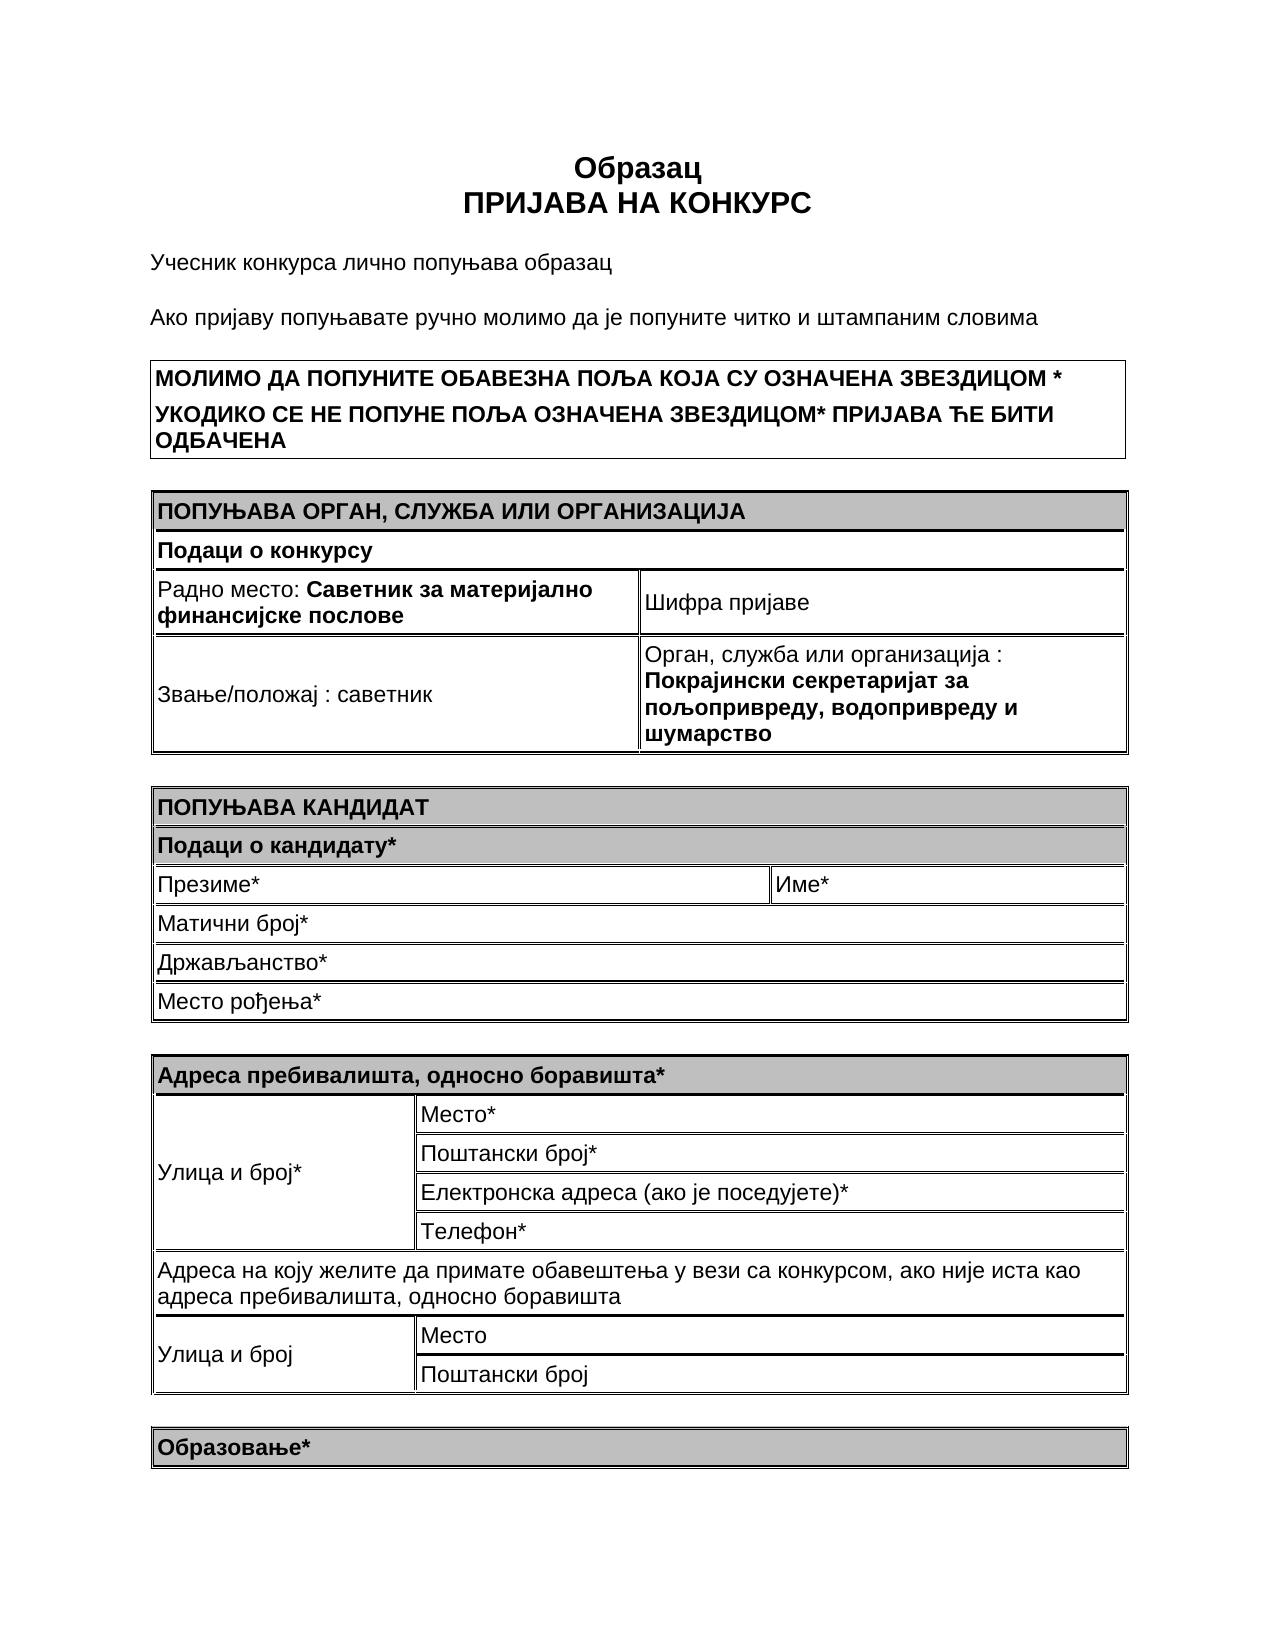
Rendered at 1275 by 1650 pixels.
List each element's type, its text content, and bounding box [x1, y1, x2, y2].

table_cell Поштански број [416, 1353, 1127, 1392]
table_cell Звање/положај : саветник [154, 633, 640, 751]
table_cell Држављанство* [154, 941, 1126, 980]
table_cell Презиме* [154, 864, 769, 902]
table_cell УКОДИКО СЕ НЕ ПОПУНЕ ПОЉА ОЗНАЧЕНА ЗВЕЗДИЦОМ* ПРИЈАВА ЋЕ БИТИ ОДБАЧЕНА [151, 396, 1125, 458]
table_cell Подаци о конкурсу [154, 529, 1126, 568]
table_cell Место* [417, 1093, 1127, 1132]
text Ако пријаву попуњавате ручно молимо да је попуните читко и штампаним словима [150, 304, 1125, 331]
text Учесник конкурса лично попуњава образац [150, 249, 1125, 275]
table_cell Матични број* [154, 903, 1126, 941]
table_cell Орган, служба или организација : Покрајински секретаријат за пољопривреду, водопривреду и шумарство [640, 633, 1126, 751]
table_cell Електронска адреса (ако је поседујете)* [416, 1171, 1127, 1210]
table_cell Адреса на коју желите да примате обавештења у вези са конкурсом, ако није иста као адреса пребивалишта, односно боравишта [152, 1249, 1127, 1314]
table_cell Телефон* [416, 1210, 1127, 1249]
table_header ПОПУЊАВА КАНДИДАТ [154, 789, 1126, 824]
table_cell Улица и број* [152, 1093, 414, 1249]
table_cell Поштански број* [416, 1132, 1127, 1171]
text ПРИЈАВА НА КОНКУРС [150, 185, 1125, 219]
table_cell Радно место: Саветник за материјално финансијске послове [152, 568, 638, 633]
text Образац [150, 150, 1125, 185]
table_cell Име* [772, 864, 1126, 902]
table_header ПОПУЊАВА ОРГАН, СЛУЖБА ИЛИ ОРГАНИЗАЦИЈА [154, 493, 1126, 529]
table_header Адреса пребивалишта, односно боравишта* [154, 1057, 1126, 1093]
table_header Образовање* [154, 1430, 1126, 1465]
table_cell Шифра пријаве [641, 568, 1127, 633]
table_cell Место рођења* [154, 980, 1126, 1019]
table_cell Место [417, 1314, 1126, 1353]
table_header МОЛИМО ДА ПОПУНИТЕ ОБАВЕЗНА ПОЉА КОЈА СУ ОЗНАЧЕНА ЗВЕЗДИЦОМ * [151, 361, 1125, 396]
table_cell Улица и број [154, 1314, 416, 1392]
table_cell Подаци о кандидату* [154, 825, 1126, 863]
